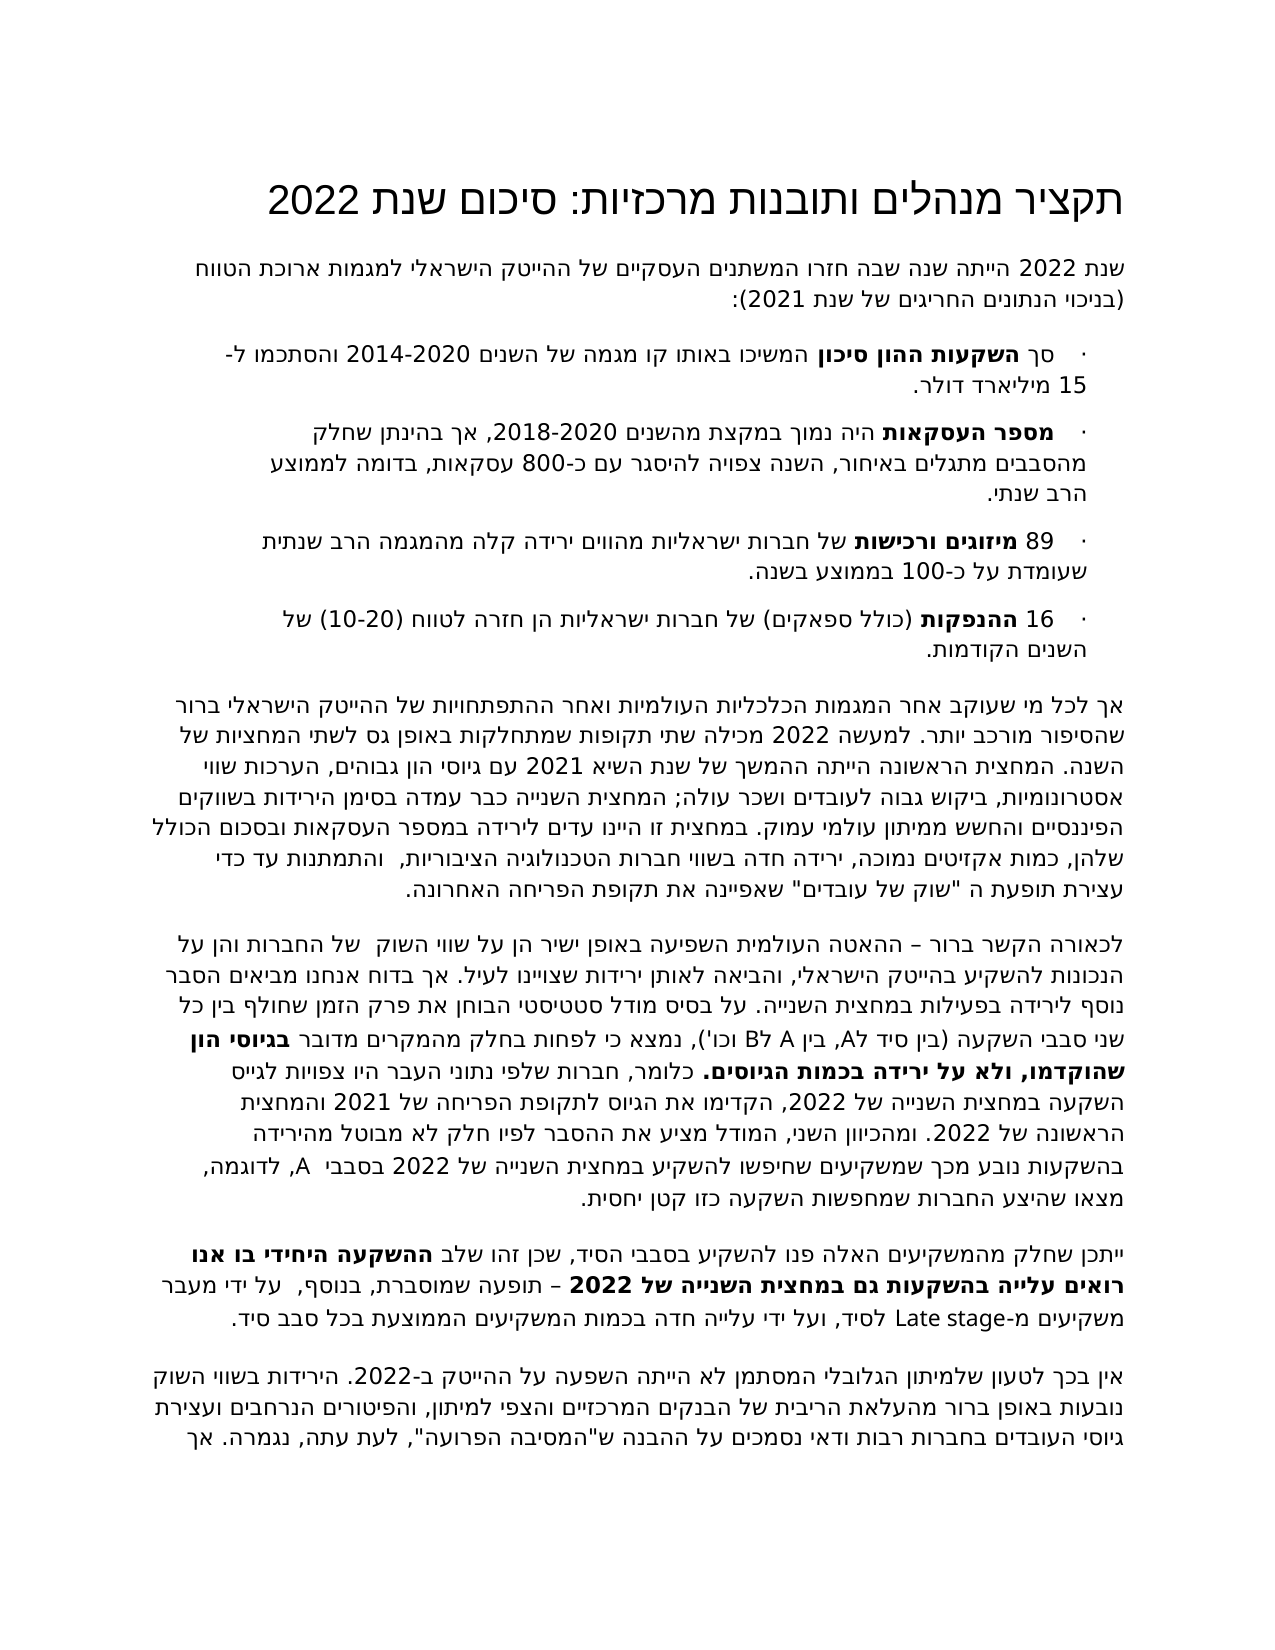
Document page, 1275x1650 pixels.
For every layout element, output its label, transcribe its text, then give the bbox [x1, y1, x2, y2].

text אך לכל מי שעוקב אחר המגמות הכלכליות העולמיות ואחר ההתפתחויות של ההייטק הישראלי ברור שהסיפור מורכב יותר. למעשה 2022 מכילה שתי תקופות שמתחלקות באופן גס לשתי המחציות של השנה. המחצית הראשונה הייתה ההמשך של שנת השיא 2021 עם גיוסי הון גבוהים, הערכות שווי אסטרונומיות, ביקוש גבוה לעובדים ושכר עולה; המחצית השנייה כבר עמדה בסימן הירידות בשווקים הפיננסיים והחשש ממיתון עולמי עמוק. במחצית זו היינו עדים לירידה במספר העסקאות ובסכום הכולל שלהן, כמות אקזיטים נמוכה, ירידה חדה בשווי חברות הטכנולוגיה הציבוריות, והתמתנות עד כדי עצירת תופעת ה "שוק של עובדים" שאפיינה את תקופת הפריחה האחרונה. [150, 692, 1125, 902]
text לכאורה הקשר ברור – ההאטה העולמית השפיעה באופן ישיר הן על שווי השוק של החברות והן על הנכונות להשקיע בהייטק הישראלי, והביאה לאותן ירידות שצויינו לעיל. אך בדוח אנחנו מביאים הסבר נוסף לירידה בפעילות במחצית השנייה. על בסיס מודל סטטיסטי הבוחן את פרק הזמן שחולף בין כל שני סבבי השקעה (בין סיד לA, בין A לB וכו'), נמצא כי לפחות בחלק מהמקרים מדובר בגיוסי הון שהוקדמו, ולא על ירידה בכמות הגיוסים. כלומר, חברות שלפי נתוני העבר היו צפויות לגייס השקעה במחצית השנייה של 2022, הקדימו את הגיוס לתקופת הפריחה של 2021 והמחצית הראשונה של 2022. ומהכיוון השני, המודל מציע את ההסבר לפיו חלק לא מבוטל מהירידה בהשקעות נובע מכך שמשקיעים שחיפשו להשקיע במחצית השנייה של 2022 בסבבי A, לדוגמה, מצאו שהיצע החברות שמחפשות השקעה כזו קטן יחסית. [150, 931, 1125, 1212]
text שנת 2022 הייתה שנה שבה חזרו המשתנים העסקיים של ההייטק הישראלי למגמות ארוכת הטווח (בניכוי הנתונים החריגים של שנת 2021): [150, 255, 1125, 312]
text · סך השקעות ההון סיכון המשיכו באותו קו מגמה של השנים 2014-2020 והסתכמו ל-15 מיליארד דולר. [225, 341, 1087, 399]
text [150, 1363, 1125, 1451]
text · 89 מיזוגים ורכישות של חברות ישראליות מהווים ירידה קלה מהמגמה הרב שנתית שעומדת על כ-100 בממוצע בשנה. [225, 528, 1087, 585]
text · מספר העסקאות היה נמוך במקצת מהשנים 2018-2020, אך בהינתן שחלק מהסבבים מתגלים באיחור, השנה צפויה להיסגר עם כ-800 עסקאות, בדומה לממוצע הרב שנתי. [225, 419, 1087, 507]
subtitle תקציר מנהלים ותובנות מרכזיות: סיכום שנת 2022 [150, 175, 1125, 223]
text ייתכן שחלק מהמשקיעים האלה פנו להשקיע בסבבי הסיד, שכן זהו שלב ההשקעה היחידי בו אנו רואים עלייה בהשקעות גם במחצית השנייה של 2022 – תופעה שמוסברת, בנוסף, על ידי מעבר משקיעים מ-Late stage לסיד, ועל ידי עלייה חדה בכמות המשקיעים הממוצעת בכל סבב סיד. [150, 1241, 1125, 1334]
text · 16 ההנפקות (כולל ספאקים) של חברות ישראליות הן חזרה לטווח (10-20) של השנים הקודמות. [225, 606, 1087, 663]
